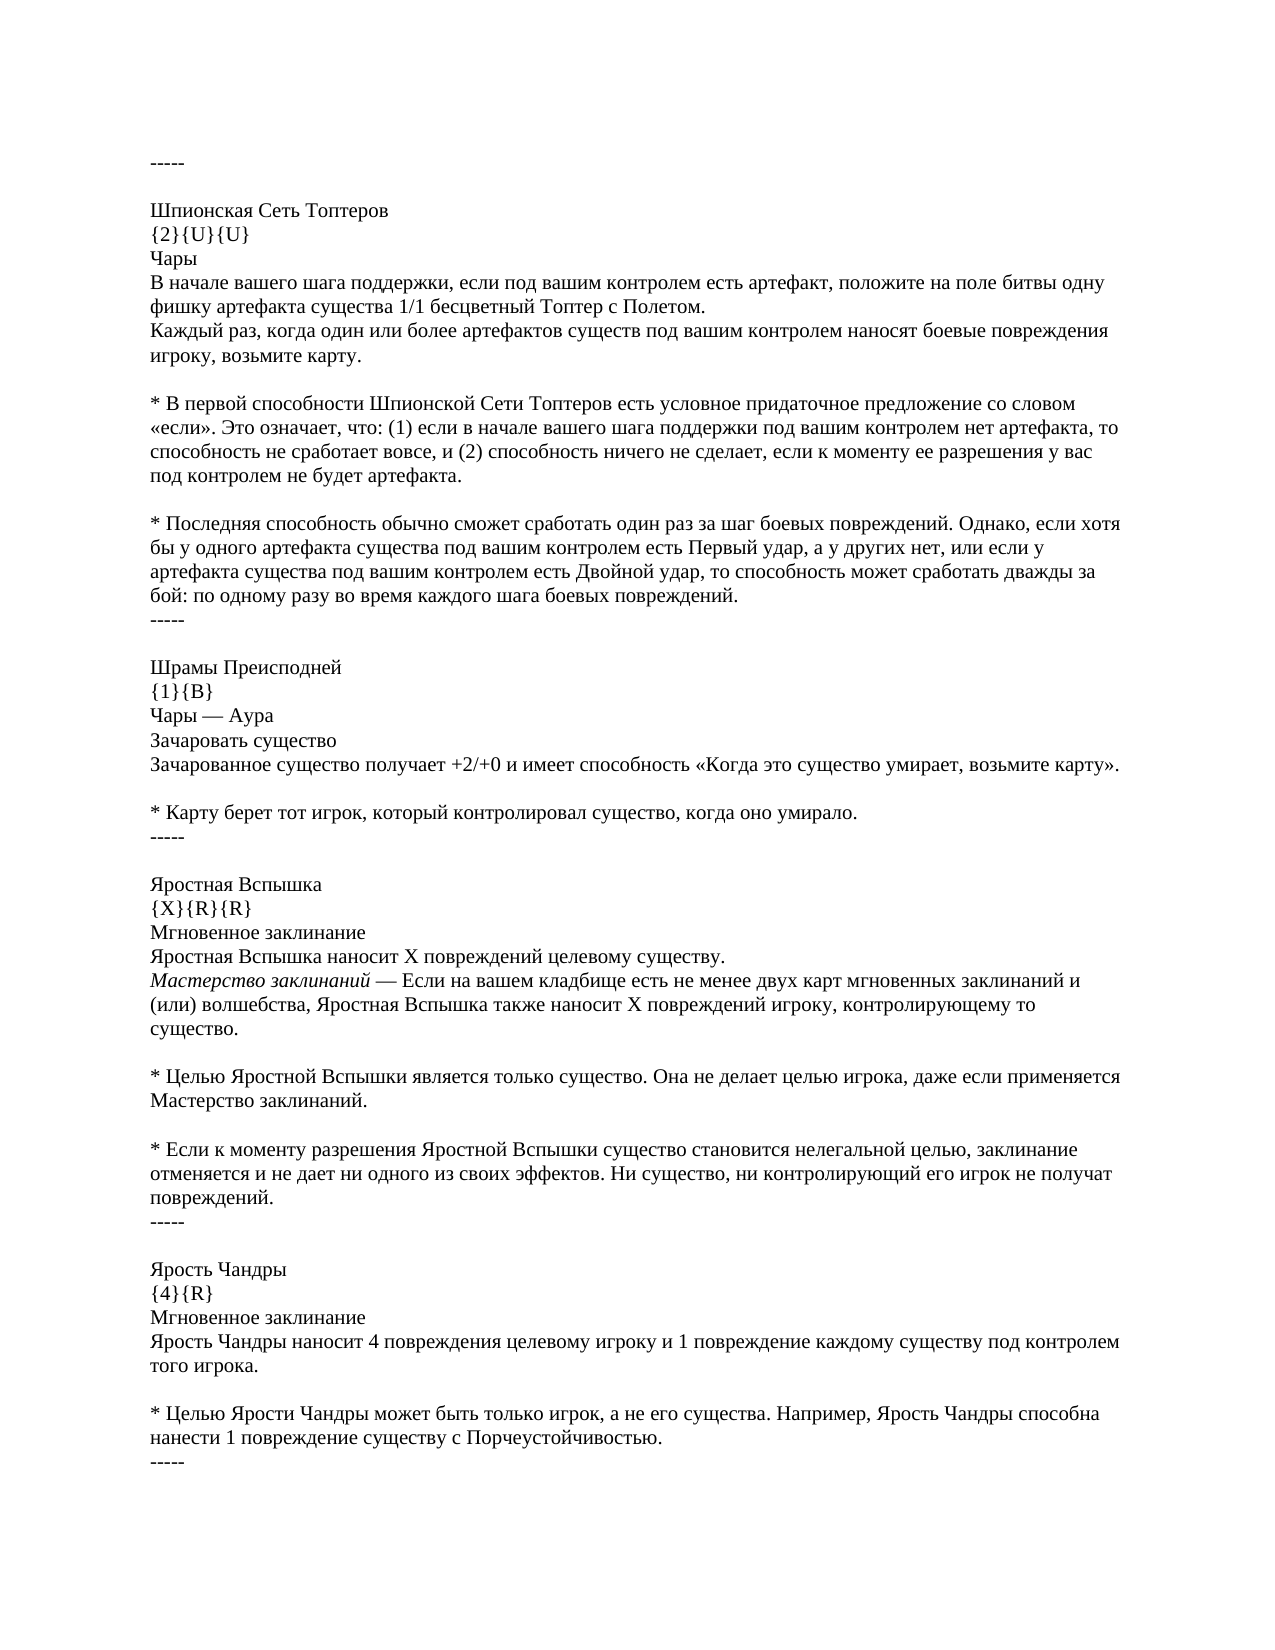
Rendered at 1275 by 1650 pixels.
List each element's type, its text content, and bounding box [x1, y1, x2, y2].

text Зачарованное существо получает +2/+0 и имеет способность «Когда это существо умирает, возьмите карту». [150, 752, 1125, 776]
text * Карту берет тот игрок, который контролировал существо, когда оно умирало. [150, 800, 1125, 824]
text ----- [150, 824, 1125, 848]
text * В первой способности Шпионской Сети Топтеров есть условное придаточное предложение со словом «если». Это означает, что: (1) если в начале вашего шага поддержки под вашим контролем нет артефакта, то способность не сработает вовсе, и (2) способность ничего не сделает, если к моменту ее разрешения у вас под контролем не будет артефакта. [150, 391, 1125, 487]
text Каждый раз, когда один или более артефактов существ под вашим контролем наносят боевые повреждения игроку, возьмите карту. [150, 318, 1125, 367]
text Ярость Чандры наносит 4 повреждения целевому игроку и 1 повреждение каждому существу под контролем того игрока. [150, 1329, 1125, 1377]
text {1}{B} [150, 679, 1125, 703]
text ----- [150, 1209, 1125, 1233]
text {2}{U}{U} [150, 222, 1125, 246]
text * Если к моменту разрешения Яростной Вспышки существо становится нелегальной целью, заклинание отменяется и не дает ни одного из своих эффектов. Ни существо, ни контролирующий его игрок не получат повреждений. [150, 1137, 1125, 1209]
text Шпионская Сеть Топтеров [150, 198, 1125, 222]
text Зачаровать существо [150, 727, 1125, 752]
text * Последняя способность обычно сможет сработать один раз за шаг боевых повреждений. Однако, если хотя бы у одного артефакта существа под вашим контролем есть Первый удар, а у других нет, или если у артефакта существа под вашим контролем есть Двойной удар, то способность может сработать дважды за бой: по одному разу во время каждого шага боевых повреждений. [150, 511, 1125, 607]
text Мгновенное заклинание [150, 920, 1125, 944]
text ----- [150, 1449, 1125, 1473]
text {4}{R} [150, 1281, 1125, 1305]
text В начале вашего шага поддержки, если под вашим контролем есть артефакт, положите на поле битвы одну фишку артефакта существа 1/1 бесцветный Топтер с Полетом. [150, 270, 1125, 318]
text Ярость Чандры [150, 1257, 1125, 1281]
text ----- [150, 607, 1125, 631]
text * Целью Ярости Чандры может быть только игрок, а не его существа. Например, Ярость Чандры способна нанести 1 повреждение существу с Порчеустойчивостью. [150, 1401, 1125, 1449]
text {X}{R}{R} [150, 896, 1125, 920]
text Яростная Вспышка [150, 872, 1125, 896]
text * Целью Яростной Вспышки является только существо. Она не делает целью игрока, даже если применяется Мастерство заклинаний. [150, 1064, 1125, 1112]
text Шрамы Преисподней [150, 655, 1125, 679]
text Мастерство заклинаний — Если на вашем кладбище есть не менее двух карт мгновенных заклинаний и (или) волшебства, Яростная Вспышка также наносит X повреждений игроку, контролирующему то существо. [150, 968, 1125, 1040]
text Яростная Вспышка наносит X повреждений целевому существу. [150, 944, 1125, 968]
text Чары [150, 246, 1125, 270]
text ----- [150, 150, 1125, 174]
text Мгновенное заклинание [150, 1305, 1125, 1329]
text Чары — Аура [150, 703, 1125, 727]
